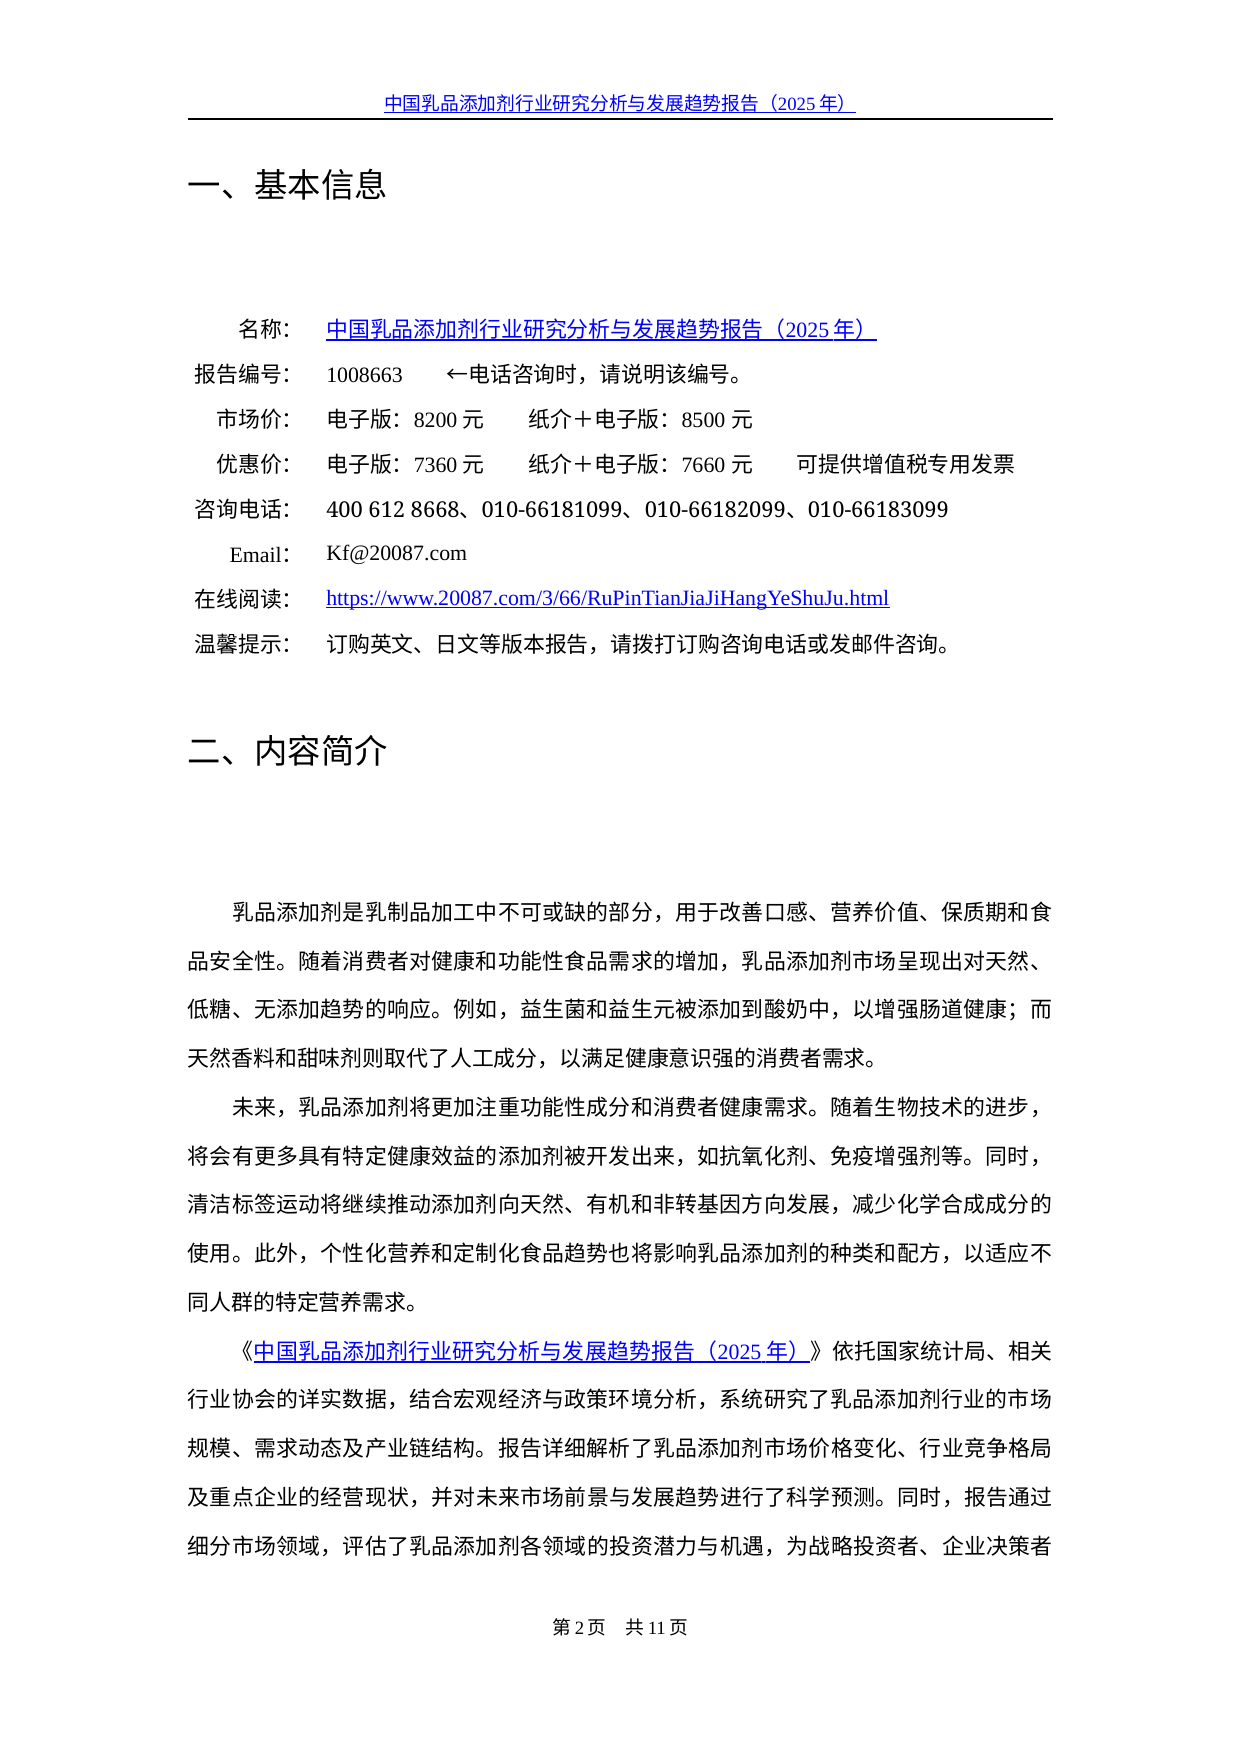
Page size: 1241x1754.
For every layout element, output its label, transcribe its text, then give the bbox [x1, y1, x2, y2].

table_cell Kf@20087.com [315, 537, 1073, 582]
title 一、基本信息 [187, 150, 1053, 215]
table_cell 温馨提示： [167, 627, 315, 672]
table_cell 报告编号： [167, 357, 315, 402]
table_cell 在线阅读： [167, 582, 315, 627]
table_cell 咨询电话： [167, 492, 315, 537]
table_cell 订购英文、日文等版本报告，请拨打订购咨询电话或发邮件咨询。 [315, 627, 1073, 672]
title 二、内容简介 [187, 717, 1053, 782]
table_cell 电子版：8200 元 纸介＋电子版：8500 元 [315, 402, 1073, 447]
table_header 名称： [167, 312, 315, 357]
table_cell 1008663 ←电话咨询时，请说明该编号。 [315, 357, 1073, 402]
table_cell Email： [167, 537, 315, 582]
table_cell 电子版：7360 元 纸介＋电子版：7660 元 可提供增值税专用发票 [315, 447, 1073, 492]
table_cell 市场价： [167, 402, 315, 447]
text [187, 894, 1053, 1561]
table_cell [315, 582, 1073, 627]
table_header 中国乳品添加剂行业研究分析与发展趋势报告（2025年） [315, 312, 1073, 357]
table_cell 400 612 8668、010-66181099、010-66182099、010-66183099 [315, 492, 1073, 537]
table_cell 优惠价： [167, 447, 315, 492]
